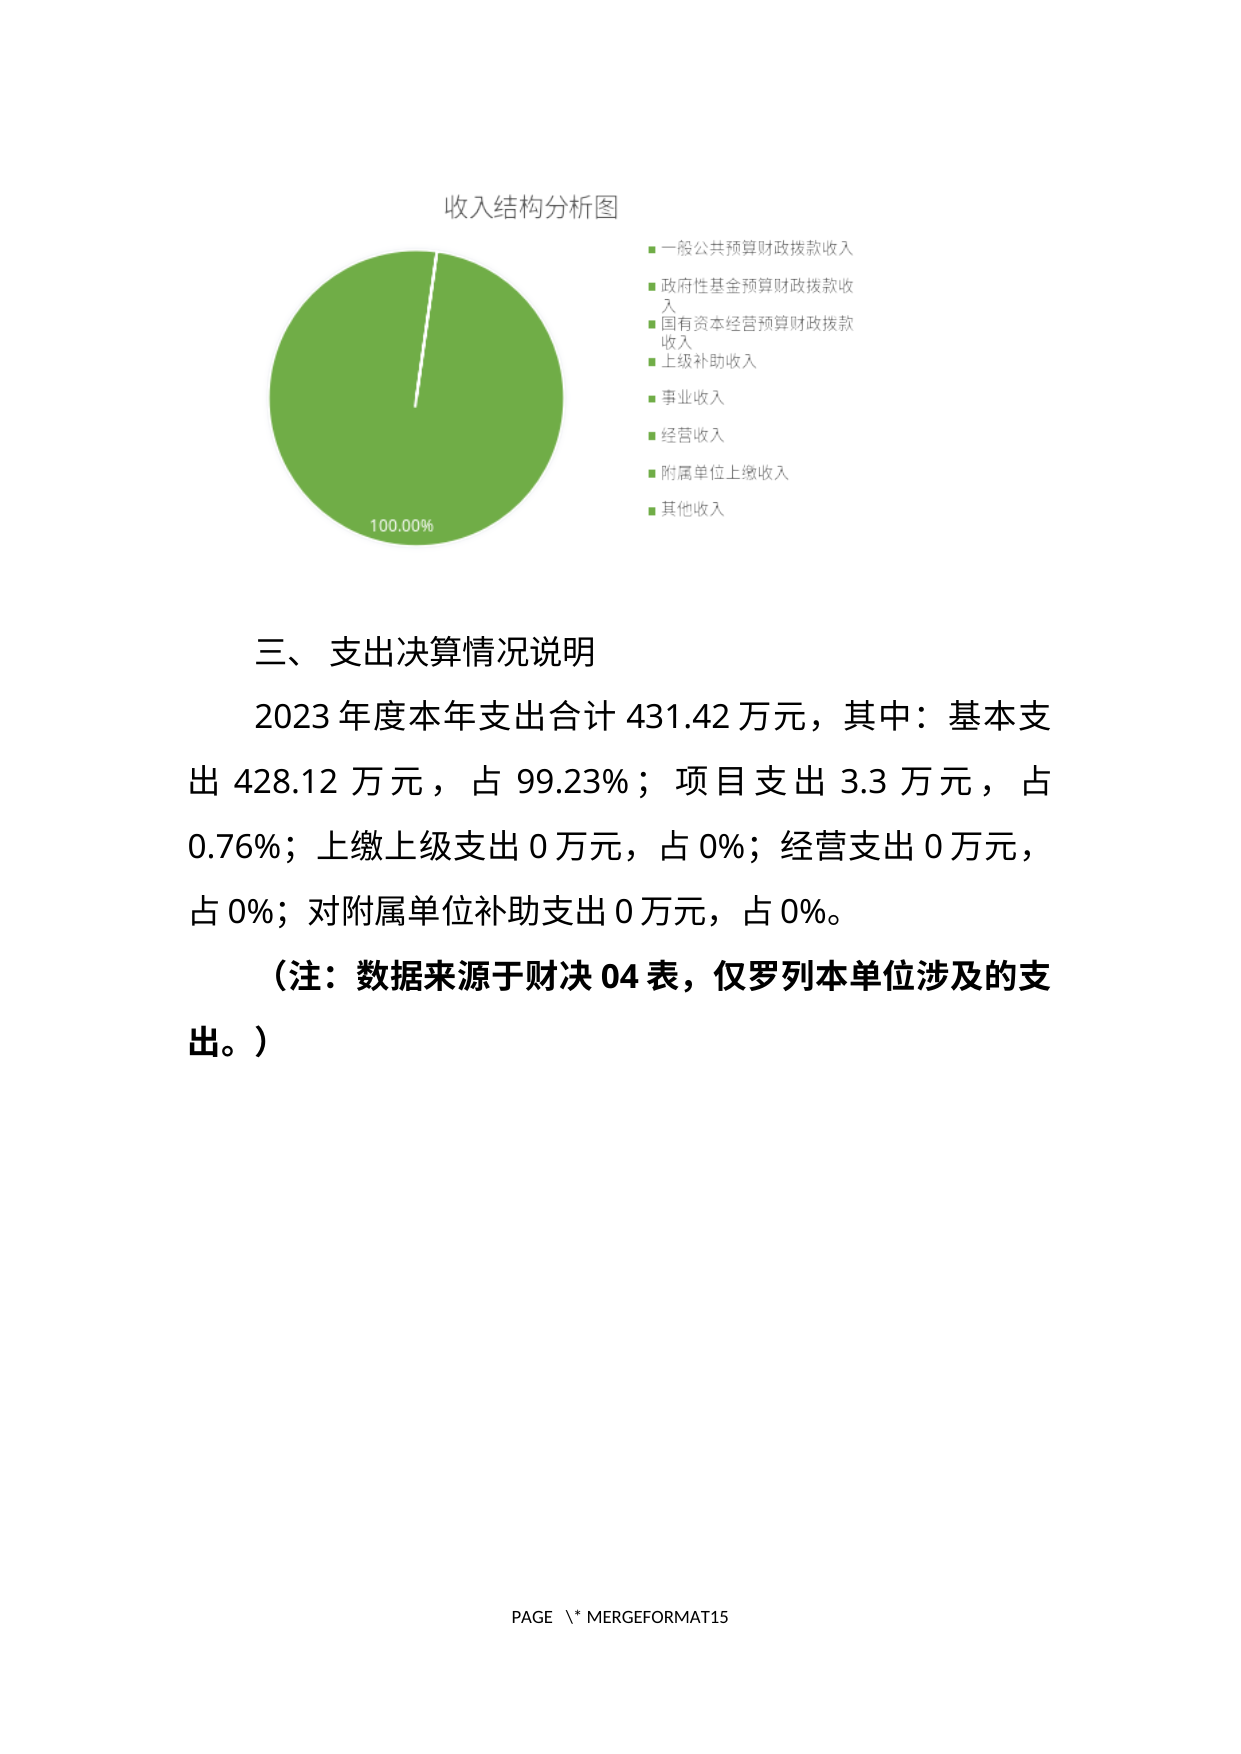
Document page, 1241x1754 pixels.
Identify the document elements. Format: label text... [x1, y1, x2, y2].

text （注：数据来源于财决04表，仅罗列本单位涉及的支出。） [187, 942, 1053, 1072]
text 2023年度本年支出合计431.42万元，其中：基本支出428.12万元，占99.23%；项目支出3.3万元，占0.76%；上缴上级支出0万元，占0%；经营支出0万元，占0%；对附属单位补助支出0万元，占0%。 [187, 682, 1053, 942]
list 支出决算情况说明 [254, 617, 1053, 682]
